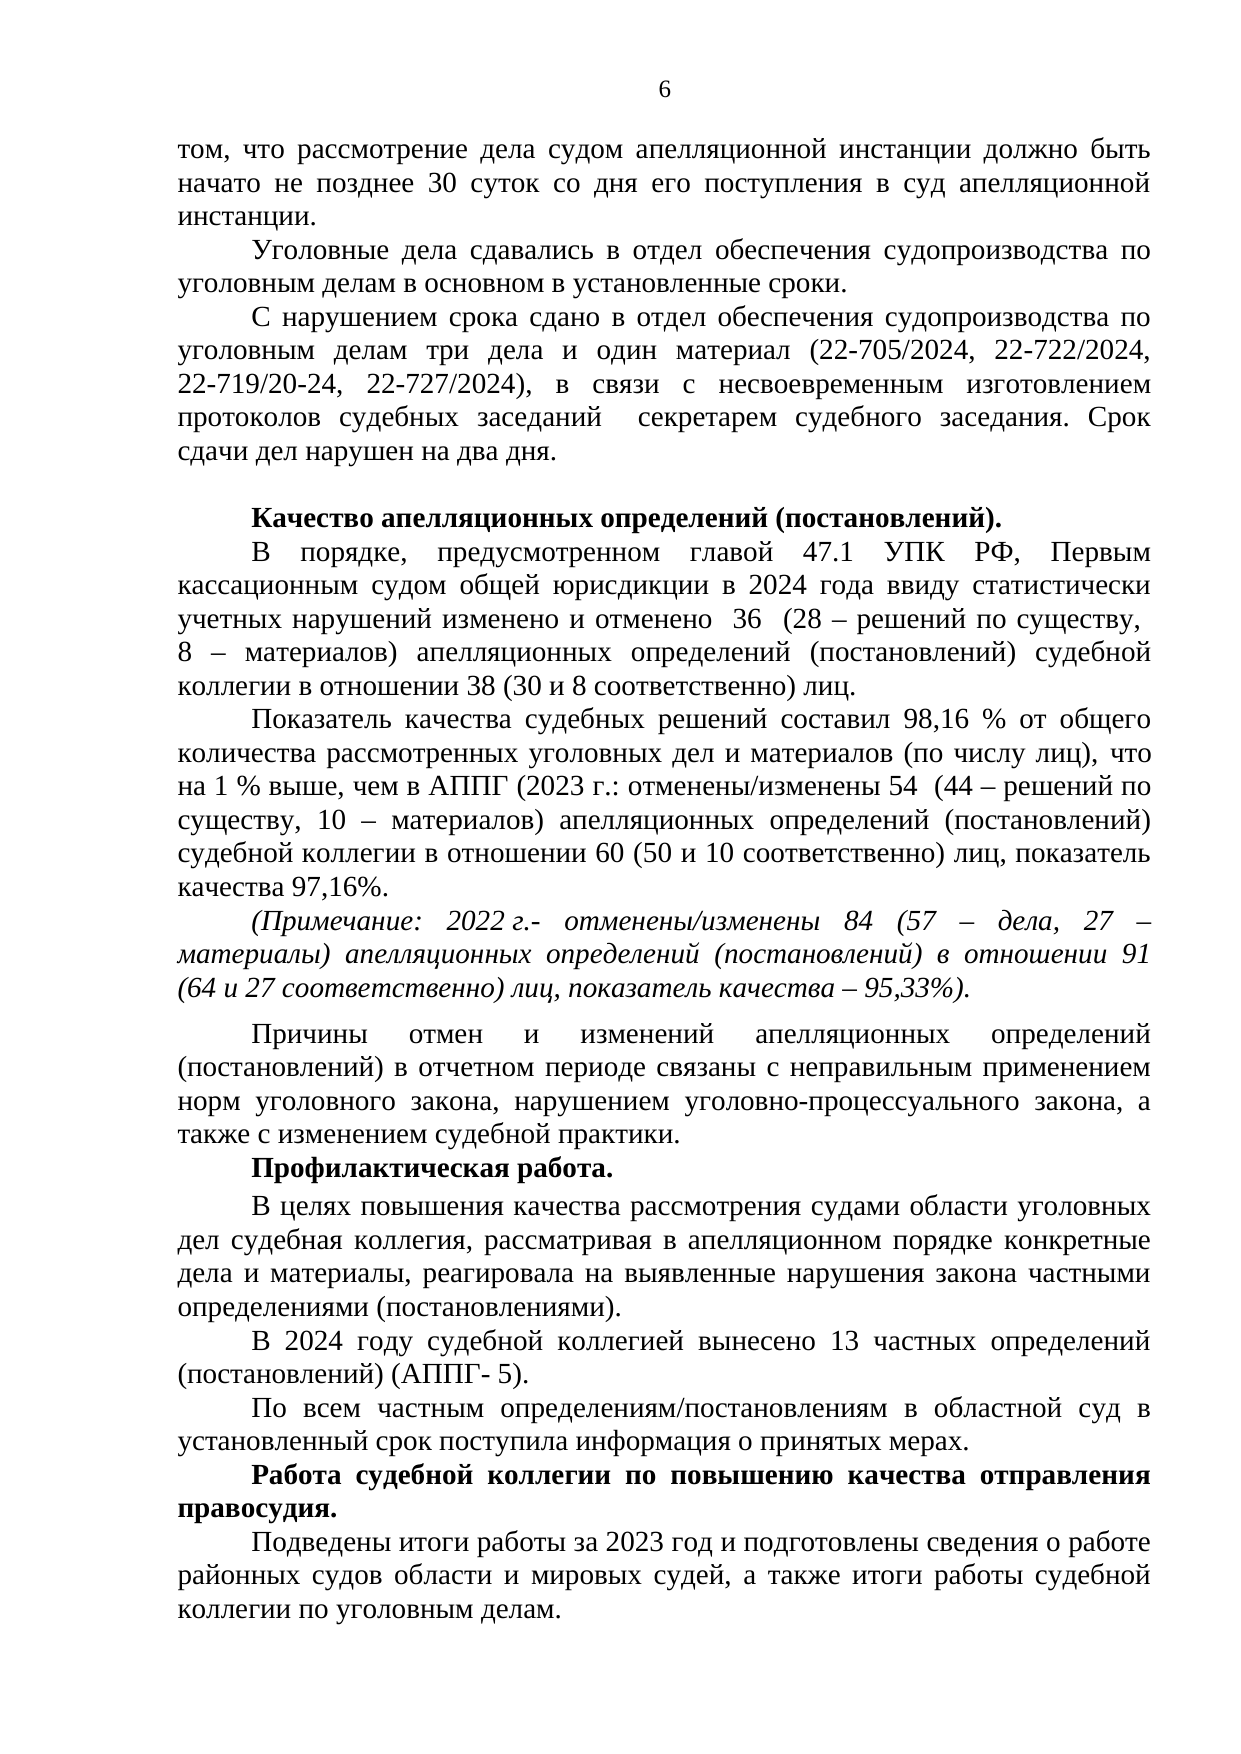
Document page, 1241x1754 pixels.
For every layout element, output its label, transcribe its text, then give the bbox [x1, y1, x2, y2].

text Профилактическая работа. [177, 1150, 1152, 1183]
text Уголовные дела сдавались в отдел обеспечения судопроизводства по уголовным делам в основном в установленные сроки. [177, 232, 1152, 299]
text В 2024 году судебной коллегией вынесено 13 частных определений (постановлений) (АППГ- 5). [177, 1323, 1152, 1390]
text В порядке, предусмотренном главой 47.1 УПК РФ, Первым кассационным судом общей юрисдикции в 2024 года ввиду статистически учетных нарушений изменено и отменено 36 (28 – решений по существу, 8 – материалов) апелляционных определений (постановлений) судебной коллегии в отношении 38 (30 и 8 соответственно) лиц. [177, 534, 1152, 701]
text Причины отмен и изменений апелляционных определений (постановлений) в отчетном периоде связаны с неправильным применением норм уголовного закона, нарушением уголовно-процессуального закона, а также с изменением судебной практики. [177, 1016, 1152, 1150]
text Подведены итоги работы за 2023 год и подготовлены сведения о работе районных судов области и мировых судей, а также итоги работы судебной коллегии по уголовным делам. [177, 1524, 1152, 1624]
text С нарушением срока сдано в отдел обеспечения судопроизводства по уголовным делам три дела и один материал (22-705/2024, 22-722/2024, 22-719/20-24, 22-727/2024), в связи с несвоевременным изготовлением протоколов судебных заседаний секретарем судебного заседания. Срок сдачи дел нарушен на два дня. [177, 299, 1152, 467]
text Качество апелляционных определений (постановлений). [177, 500, 1152, 534]
text (Примечание: 2022 г.- отменены/изменены 84 (57 – дела, 27 – материалы) апелляционных определений (постановлений) в отношении 91 (64 и 27 соответственно) лиц, показатель качества – 95,33%). [177, 903, 1152, 1003]
text Показатель качества судебных решений составил 98,16 % от общего количества рассмотренных уголовных дел и материалов (по числу лиц), что на 1 % выше, чем в АППГ (2023 г.: отменены/изменены 54 (44 – решений по существу, 10 – материалов) апелляционных определений (постановлений) судебной коллегии в отношении 60 (50 и 10 соответственно) лиц, показатель качества 97,16%. [177, 701, 1152, 903]
text В целях повышения качества рассмотрения судами области уголовных дел судебная коллегия, рассматривая в апелляционном порядке конкретные дела и материалы, реагировала на выявленные нарушения закона частными определениями (постановлениями). [177, 1188, 1152, 1323]
text По всем частным определениям/постановлениям в областной суд в установленный срок поступила информация о принятых мерах. [177, 1390, 1152, 1457]
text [177, 131, 1152, 232]
text Работа судебной коллегии по повышению качества отправления правосудия. [177, 1457, 1152, 1524]
